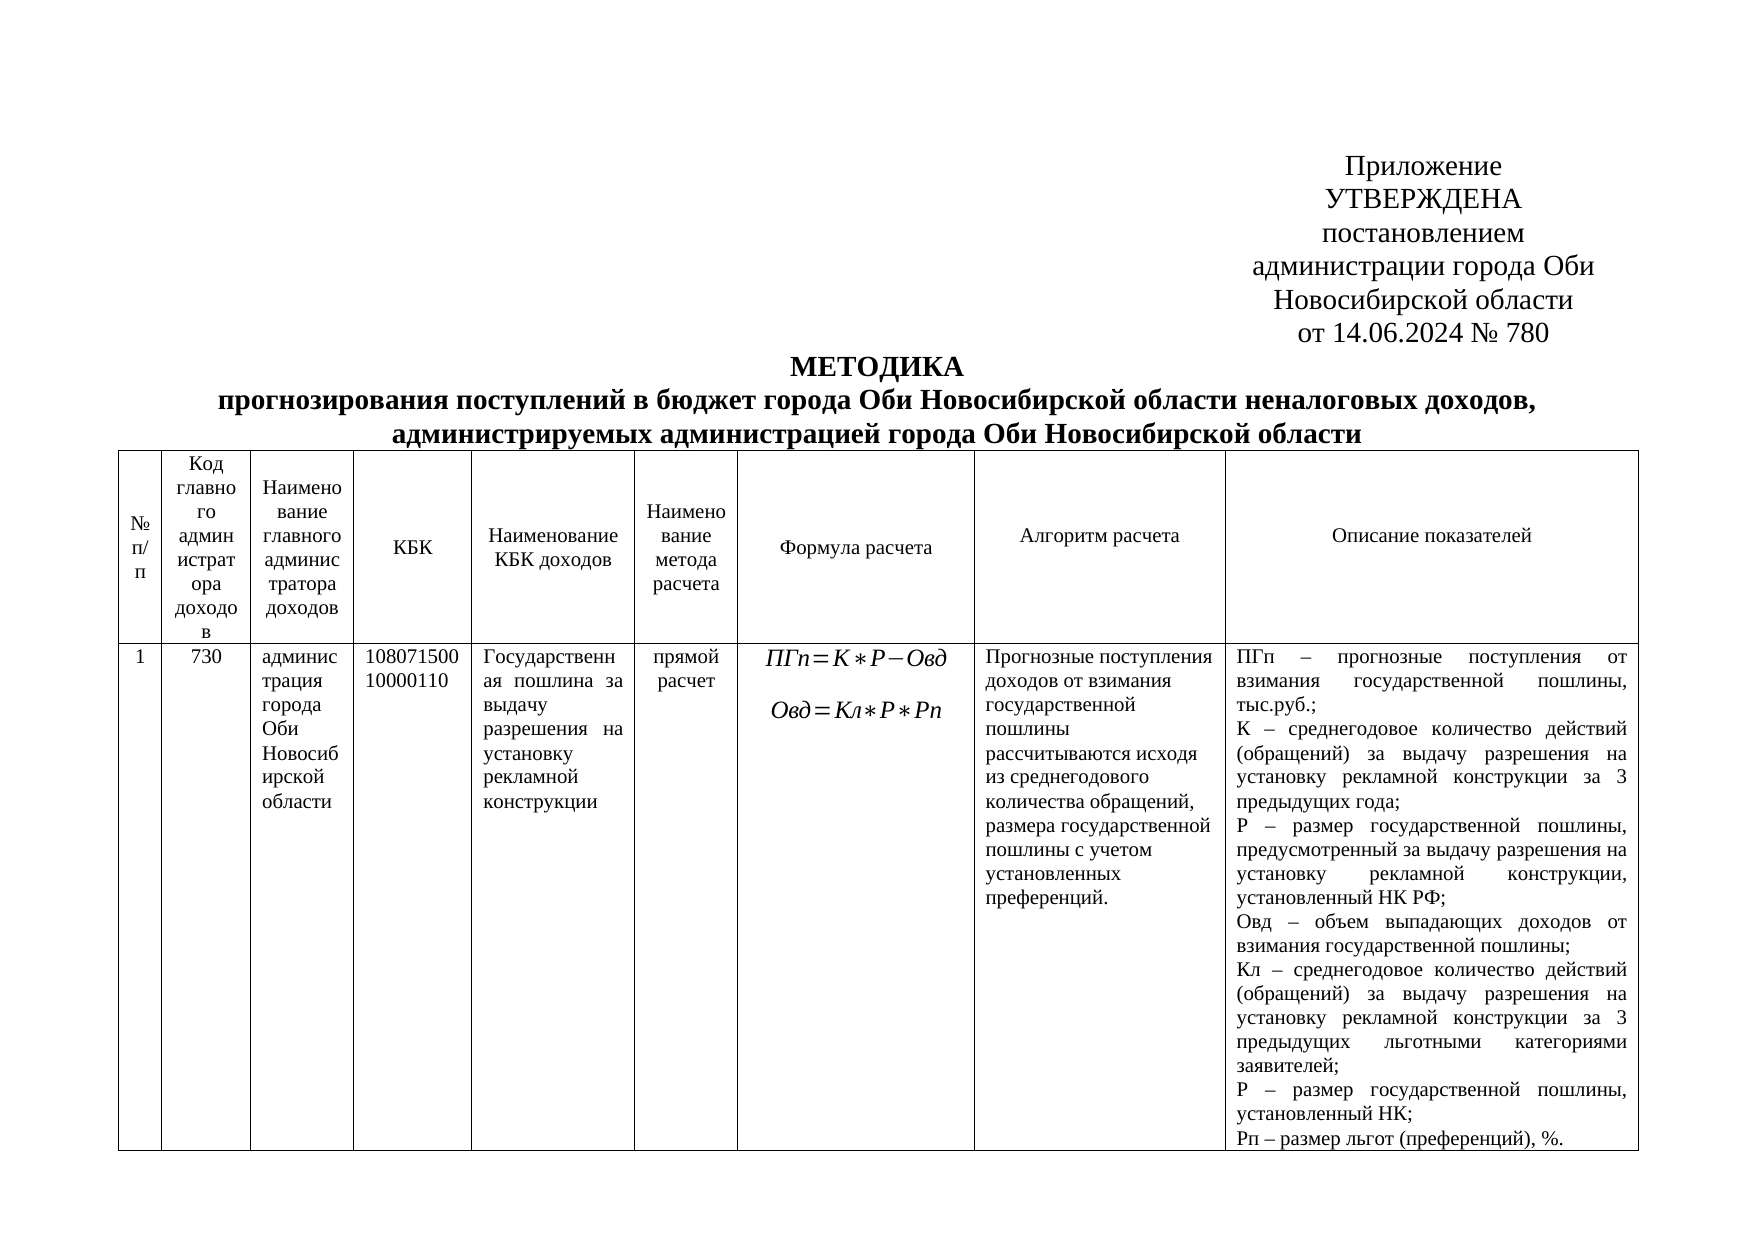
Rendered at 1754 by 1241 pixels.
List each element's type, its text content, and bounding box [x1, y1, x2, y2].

table_cell 1 [119, 644, 161, 1149]
table_cell [738, 644, 974, 1149]
table_header Наименование КБК доходов [472, 451, 634, 643]
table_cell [1226, 644, 1638, 1149]
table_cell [472, 644, 634, 1149]
table_cell 730 [162, 644, 250, 1149]
text администрации города Оби [1211, 248, 1636, 282]
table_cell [251, 644, 353, 1149]
table_header Наименование метода расчета [635, 451, 737, 643]
table_header КБК [354, 451, 471, 643]
table_header Код главного администратора доходов [162, 451, 250, 643]
text Новосибирской области [1211, 282, 1636, 315]
table_cell 10807150010000110 [354, 644, 471, 1149]
text постановлением [1211, 215, 1636, 248]
text УТВЕРЖДЕНА [1211, 181, 1636, 215]
table_header Алгоритм расчета [975, 451, 1225, 643]
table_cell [975, 644, 1225, 1149]
table_header № п/п [119, 451, 161, 643]
text Приложение [1211, 148, 1636, 181]
table_cell прямой расчет [635, 644, 737, 1149]
text от 14.06.2024 № 780 [1211, 315, 1636, 349]
text прогнозирования поступлений в бюджет города Оби Новосибирской области неналоговых доходов, [118, 382, 1636, 416]
table_header Формула расчета [738, 451, 974, 643]
table_header Наименование главного администратора доходов [251, 451, 353, 643]
table_header Описание показателей [1226, 451, 1638, 643]
text МЕТОДИКА [118, 349, 1636, 382]
text администрируемых администрацией города Оби Новосибирской области [118, 416, 1636, 449]
